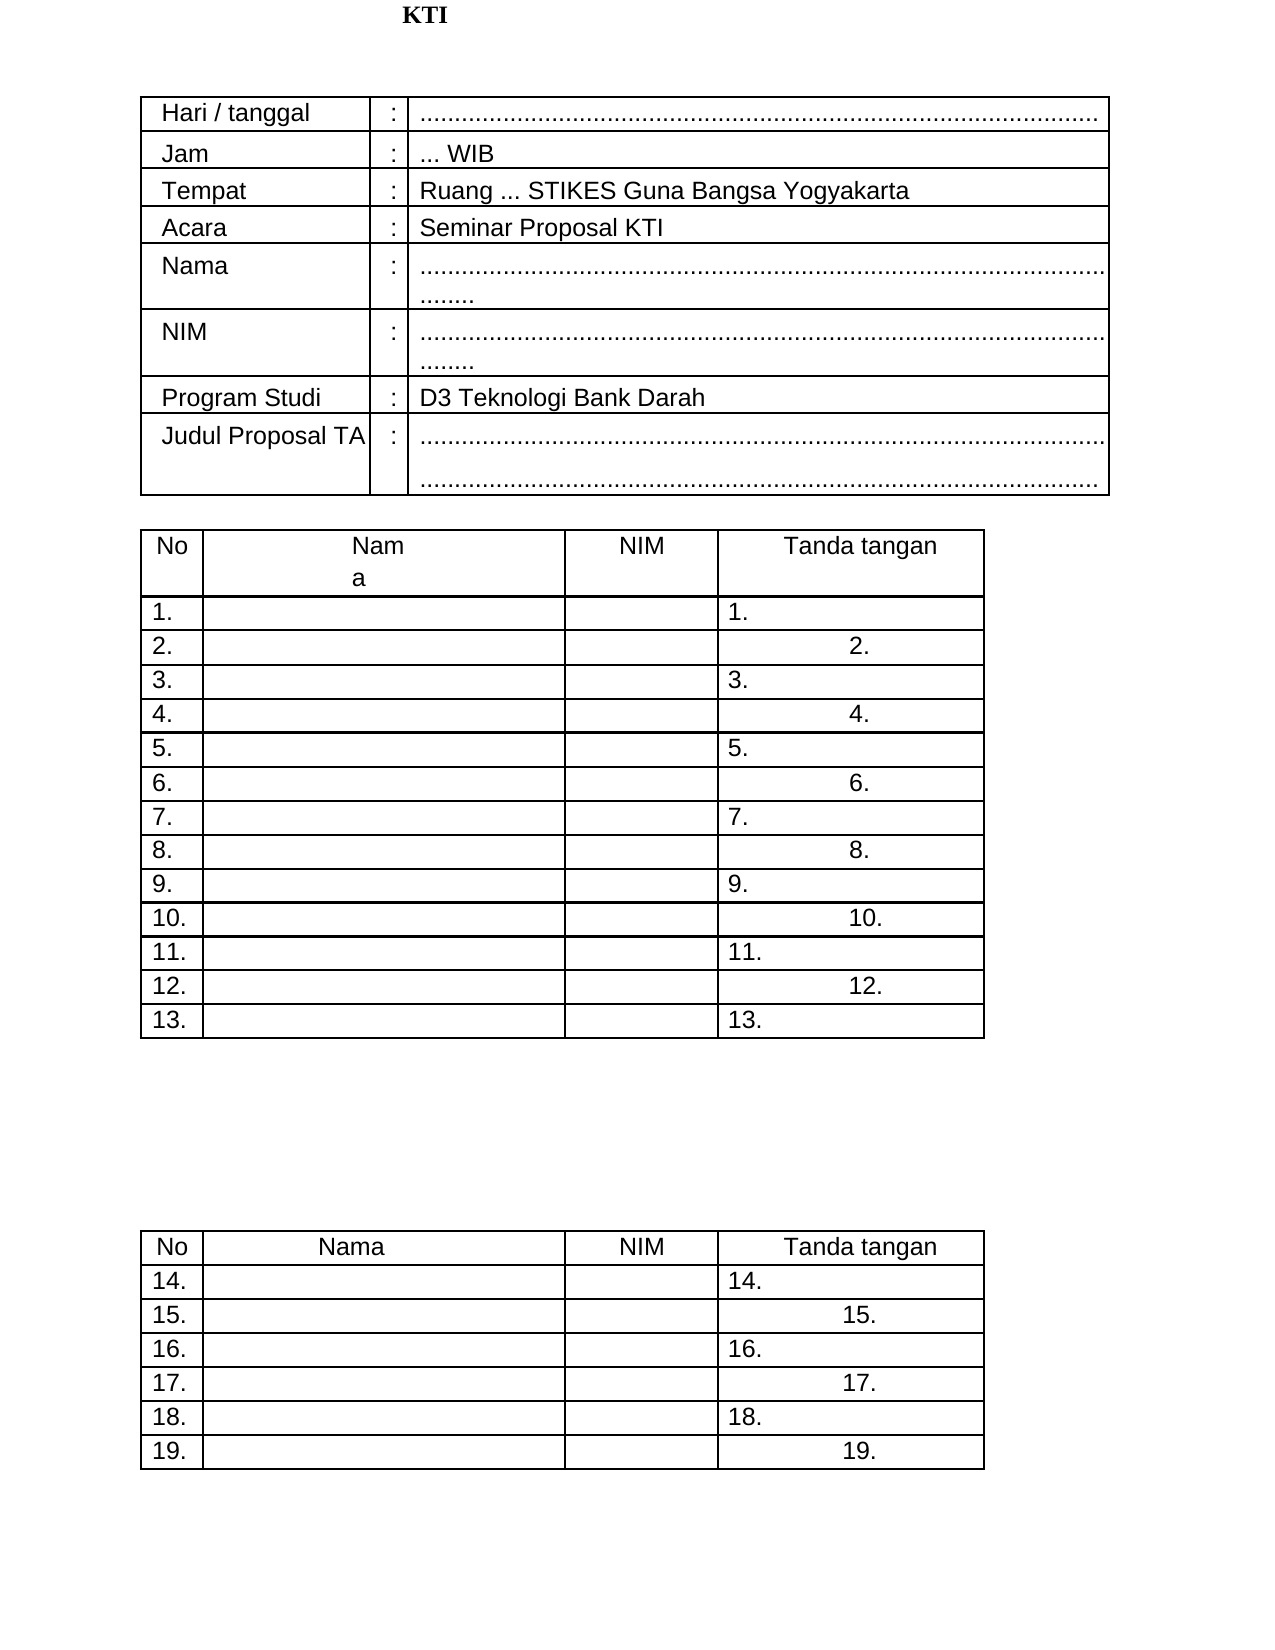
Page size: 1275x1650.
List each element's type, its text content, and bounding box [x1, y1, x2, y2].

table_cell 10. [142, 904, 202, 935]
table_cell [204, 734, 564, 766]
table_cell ........................................................................................................... [409, 310, 1108, 374]
table_cell : [371, 377, 407, 412]
table_cell [204, 1005, 564, 1037]
table_cell Ruang ... STIKES Guna Bangsa Yogyakarta [409, 169, 1108, 205]
table_cell [566, 971, 717, 1003]
table_cell [204, 1402, 564, 1434]
table_cell [204, 768, 564, 799]
table_cell [566, 1436, 717, 1468]
table_cell [566, 802, 717, 833]
table_cell 2. [719, 631, 983, 663]
table_header NIM [566, 1232, 717, 1264]
table_cell 7. [719, 802, 983, 833]
table_cell ........................................................................................................... [409, 244, 1108, 308]
table_cell [566, 1300, 717, 1332]
table_cell [204, 666, 564, 697]
table_header Tanda tangan [719, 531, 983, 595]
table_cell 9. [142, 870, 202, 901]
table_cell 13. [142, 1005, 202, 1037]
table_cell : [371, 169, 407, 205]
table_cell 19. [719, 1436, 983, 1468]
table_cell [566, 1334, 717, 1366]
table_cell 16. [142, 1334, 202, 1366]
table_cell [566, 1368, 717, 1400]
table_cell 12. [142, 971, 202, 1003]
table_cell [566, 734, 717, 766]
table_cell [204, 971, 564, 1003]
table_cell Acara [142, 207, 369, 242]
table_cell 10. [719, 904, 983, 935]
table_cell 18. [142, 1402, 202, 1434]
table_cell : [371, 310, 407, 374]
table_cell [204, 1266, 564, 1298]
table_cell 7. [142, 802, 202, 833]
table_cell [204, 904, 564, 935]
table_cell 17. [142, 1368, 202, 1400]
table_cell Judul Proposal TA [142, 414, 369, 494]
table_cell 11. [142, 938, 202, 969]
table_cell 4. [719, 700, 983, 731]
table_cell [566, 666, 717, 697]
table_cell 5. [719, 734, 983, 766]
table_cell [204, 836, 564, 867]
table_cell 2. [142, 631, 202, 663]
table_cell [204, 631, 564, 663]
table_cell 5. [142, 734, 202, 766]
table_cell [204, 1334, 564, 1366]
table_cell D3 Teknologi Bank Darah [409, 377, 1108, 412]
table_header NIM [566, 531, 717, 595]
table_cell 1. [719, 598, 983, 629]
table_cell [204, 1368, 564, 1400]
table_cell [204, 802, 564, 833]
table_cell [566, 1005, 717, 1037]
table_cell 8. [142, 836, 202, 867]
table_header .................................................................................................. [409, 98, 1108, 130]
table_header Tanda tangan [719, 1232, 983, 1264]
table_cell 16. [719, 1334, 983, 1366]
table_cell 18. [719, 1402, 983, 1434]
table_cell 6. [719, 768, 983, 799]
table_cell 14. [719, 1266, 983, 1298]
table_cell Tempat [142, 169, 369, 205]
table_cell 15. [142, 1300, 202, 1332]
table_cell 6. [142, 768, 202, 799]
table_cell [566, 1266, 717, 1298]
table_header Nama [204, 531, 564, 595]
table_cell [204, 1436, 564, 1468]
table_cell : [371, 414, 407, 494]
table_cell [566, 700, 717, 731]
table_header Hari / tanggal [142, 98, 369, 130]
table_cell Nama [142, 244, 369, 308]
table_header Nama [204, 1232, 564, 1264]
table_cell 17. [719, 1368, 983, 1400]
table_cell : [371, 132, 407, 167]
table_cell 12. [719, 971, 983, 1003]
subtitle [392, 0, 799, 29]
table_cell [204, 598, 564, 629]
table_cell 14. [142, 1266, 202, 1298]
table_cell 8. [719, 836, 983, 867]
table_cell [566, 904, 717, 935]
table_cell [204, 938, 564, 969]
table_cell 3. [719, 666, 983, 697]
table_cell NIM [142, 310, 369, 374]
table_cell [566, 1402, 717, 1434]
table_header : [371, 98, 407, 130]
table_cell Program Studi [142, 377, 369, 412]
table_cell 9. [719, 870, 983, 901]
table_cell [566, 938, 717, 969]
table_cell [204, 1300, 564, 1332]
table_cell 11. [719, 938, 983, 969]
table_cell Seminar Proposal KTI [409, 207, 1108, 242]
table_cell ................................................................................................... .................................................................................................. [409, 414, 1108, 494]
table_cell [566, 870, 717, 901]
table_header No [142, 1232, 202, 1264]
table_cell 3. [142, 666, 202, 697]
table_cell [204, 700, 564, 731]
table_header No [142, 531, 202, 595]
table_cell : [371, 207, 407, 242]
table_cell 1. [142, 598, 202, 629]
table_cell [204, 870, 564, 901]
table_cell Jam [142, 132, 369, 167]
table_cell 4. [142, 700, 202, 731]
table_cell 13. [719, 1005, 983, 1037]
table_cell [566, 631, 717, 663]
table_cell [566, 836, 717, 867]
table_cell [566, 768, 717, 799]
table_cell 19. [142, 1436, 202, 1468]
table_cell [566, 598, 717, 629]
table_cell 15. [719, 1300, 983, 1332]
table_cell ... WIB [409, 132, 1108, 167]
table_cell : [371, 244, 407, 308]
